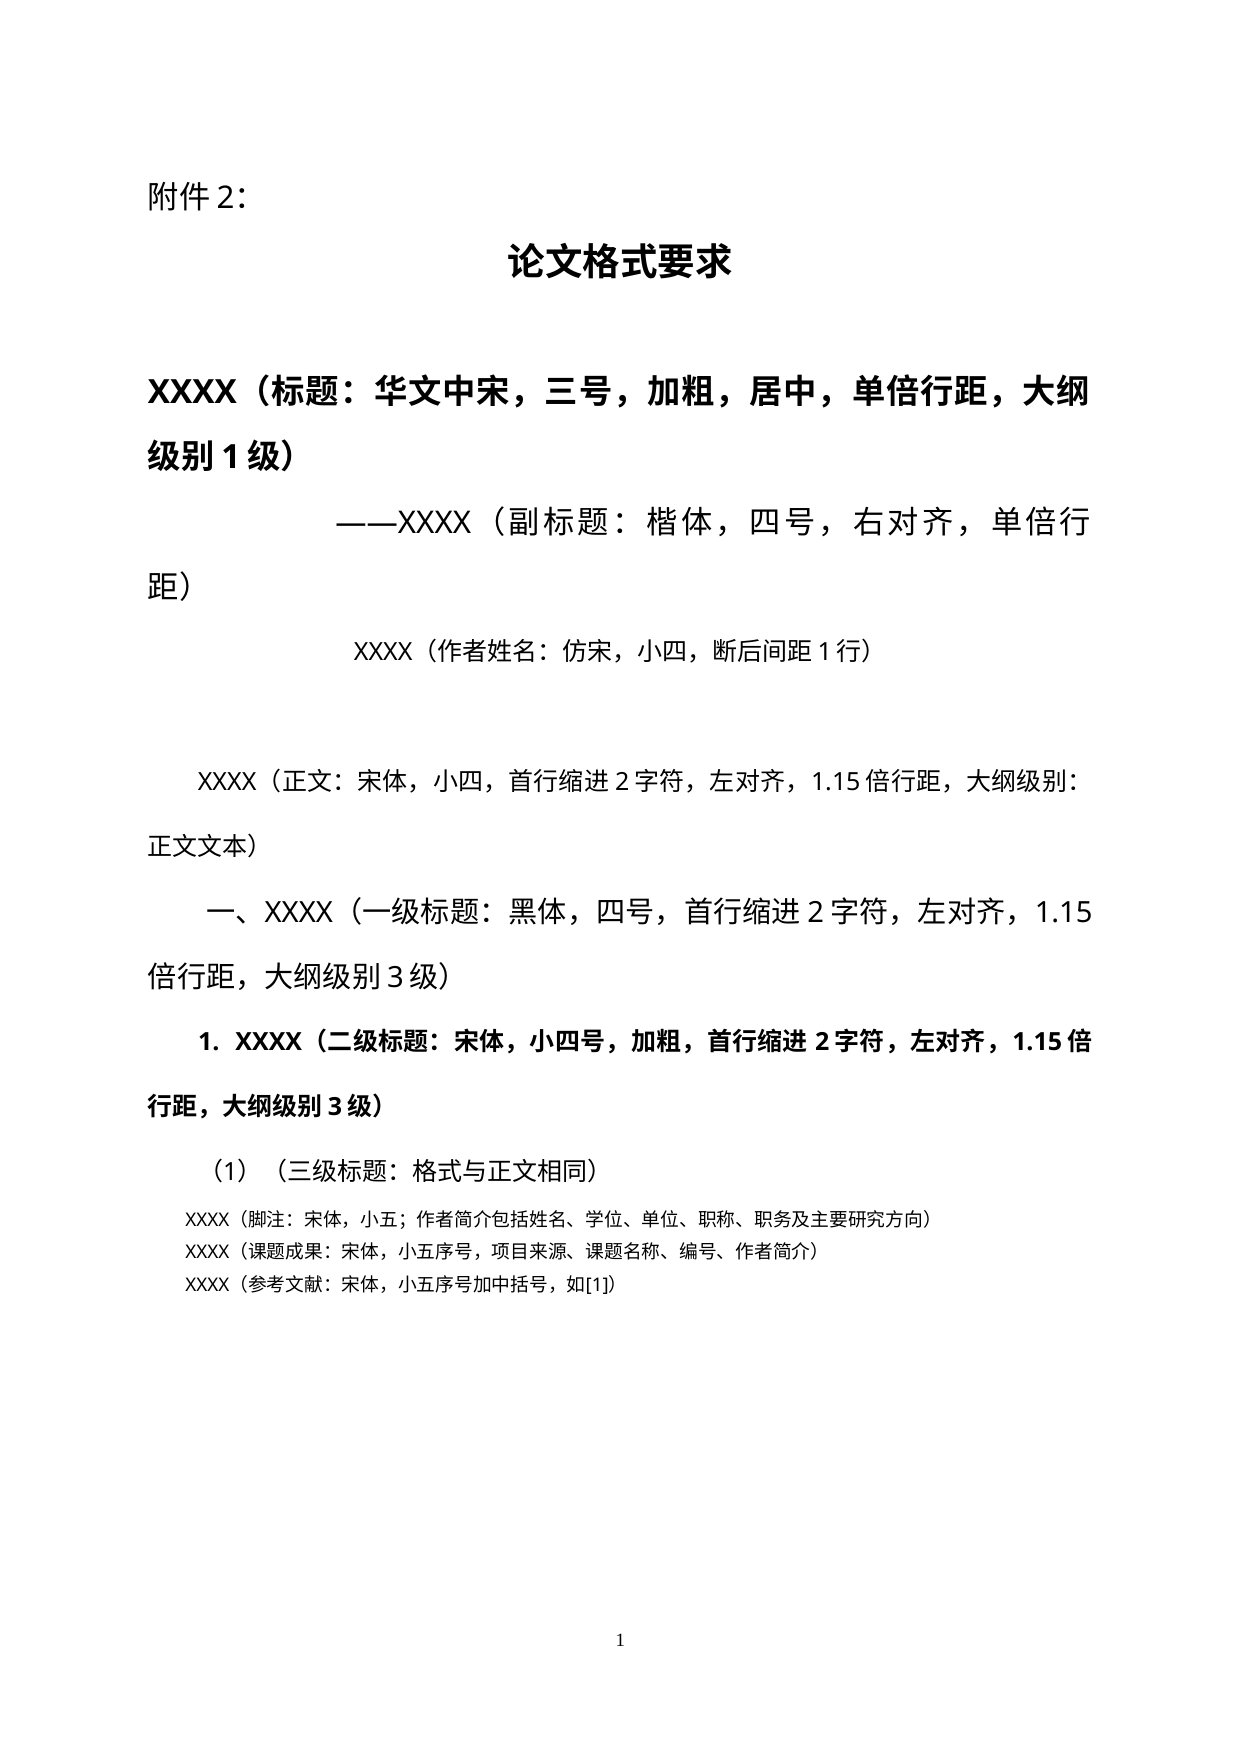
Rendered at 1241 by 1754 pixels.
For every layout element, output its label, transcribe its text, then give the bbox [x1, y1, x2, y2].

text XXXX（课题成果：宋体，小五序号，项目来源、课题名称、编号、作者简介） [148, 1234, 1092, 1267]
text 论文格式要求 [148, 227, 1092, 292]
text XXXX（正文：宋体，小四，首行缩进2字符，左对齐，1.15倍行距，大纲级别：正文文本） [148, 747, 1092, 877]
text ——XXXX（副标题：楷体，四号，右对齐，单倍行距） [148, 487, 1092, 617]
list （三级标题：格式与正文相同） [198, 1137, 1092, 1202]
list XXXX（一级标题：黑体，四号，首行缩进2字符，左对齐，1.15倍行距，大纲级别3级） [148, 877, 1092, 1007]
text XXXX（脚注：宋体，小五；作者简介包括姓名、学位、单位、职称、职务及主要研究方向） [148, 1202, 1092, 1234]
text 附件2： [148, 162, 1092, 227]
list XXXX（二级标题：宋体，小四号，加粗，首行缩进2字符，左对齐，1.15倍行距，大纲级别3级） [148, 1007, 1092, 1137]
text XXXX（作者姓名：仿宋，小四，断后间距1行） [148, 617, 1092, 682]
text XXXX（标题：华文中宋，三号，加粗，居中，单倍行距，大纲级别1级） [148, 357, 1092, 487]
text XXXX（参考文献：宋体，小五序号加中括号，如[1]） [148, 1267, 1092, 1299]
